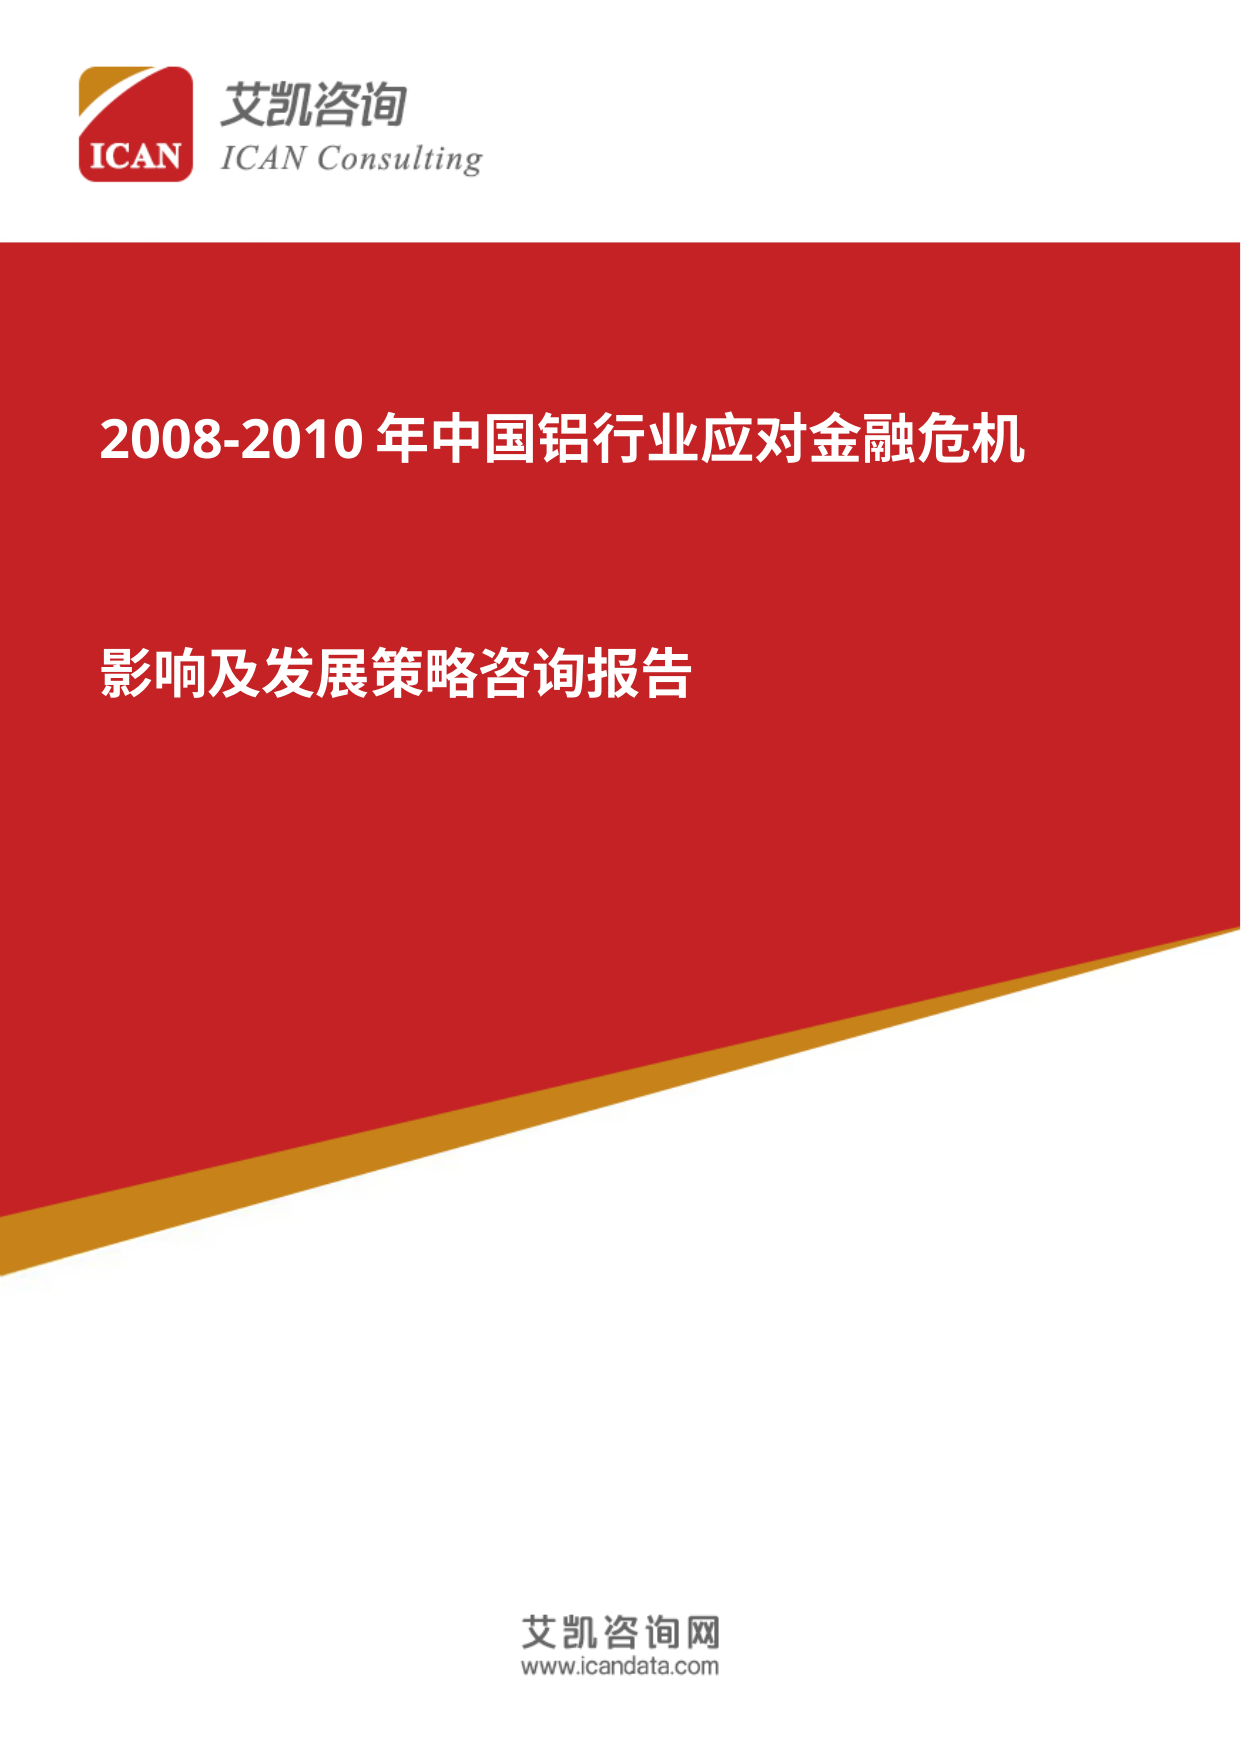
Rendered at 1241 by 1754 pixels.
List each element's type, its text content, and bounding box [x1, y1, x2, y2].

picture [0, 5, 1241, 1754]
subtitle 2008-2010年中国铝行业应对金融危机影响及发展策略咨询报告 [99, 386, 1053, 718]
